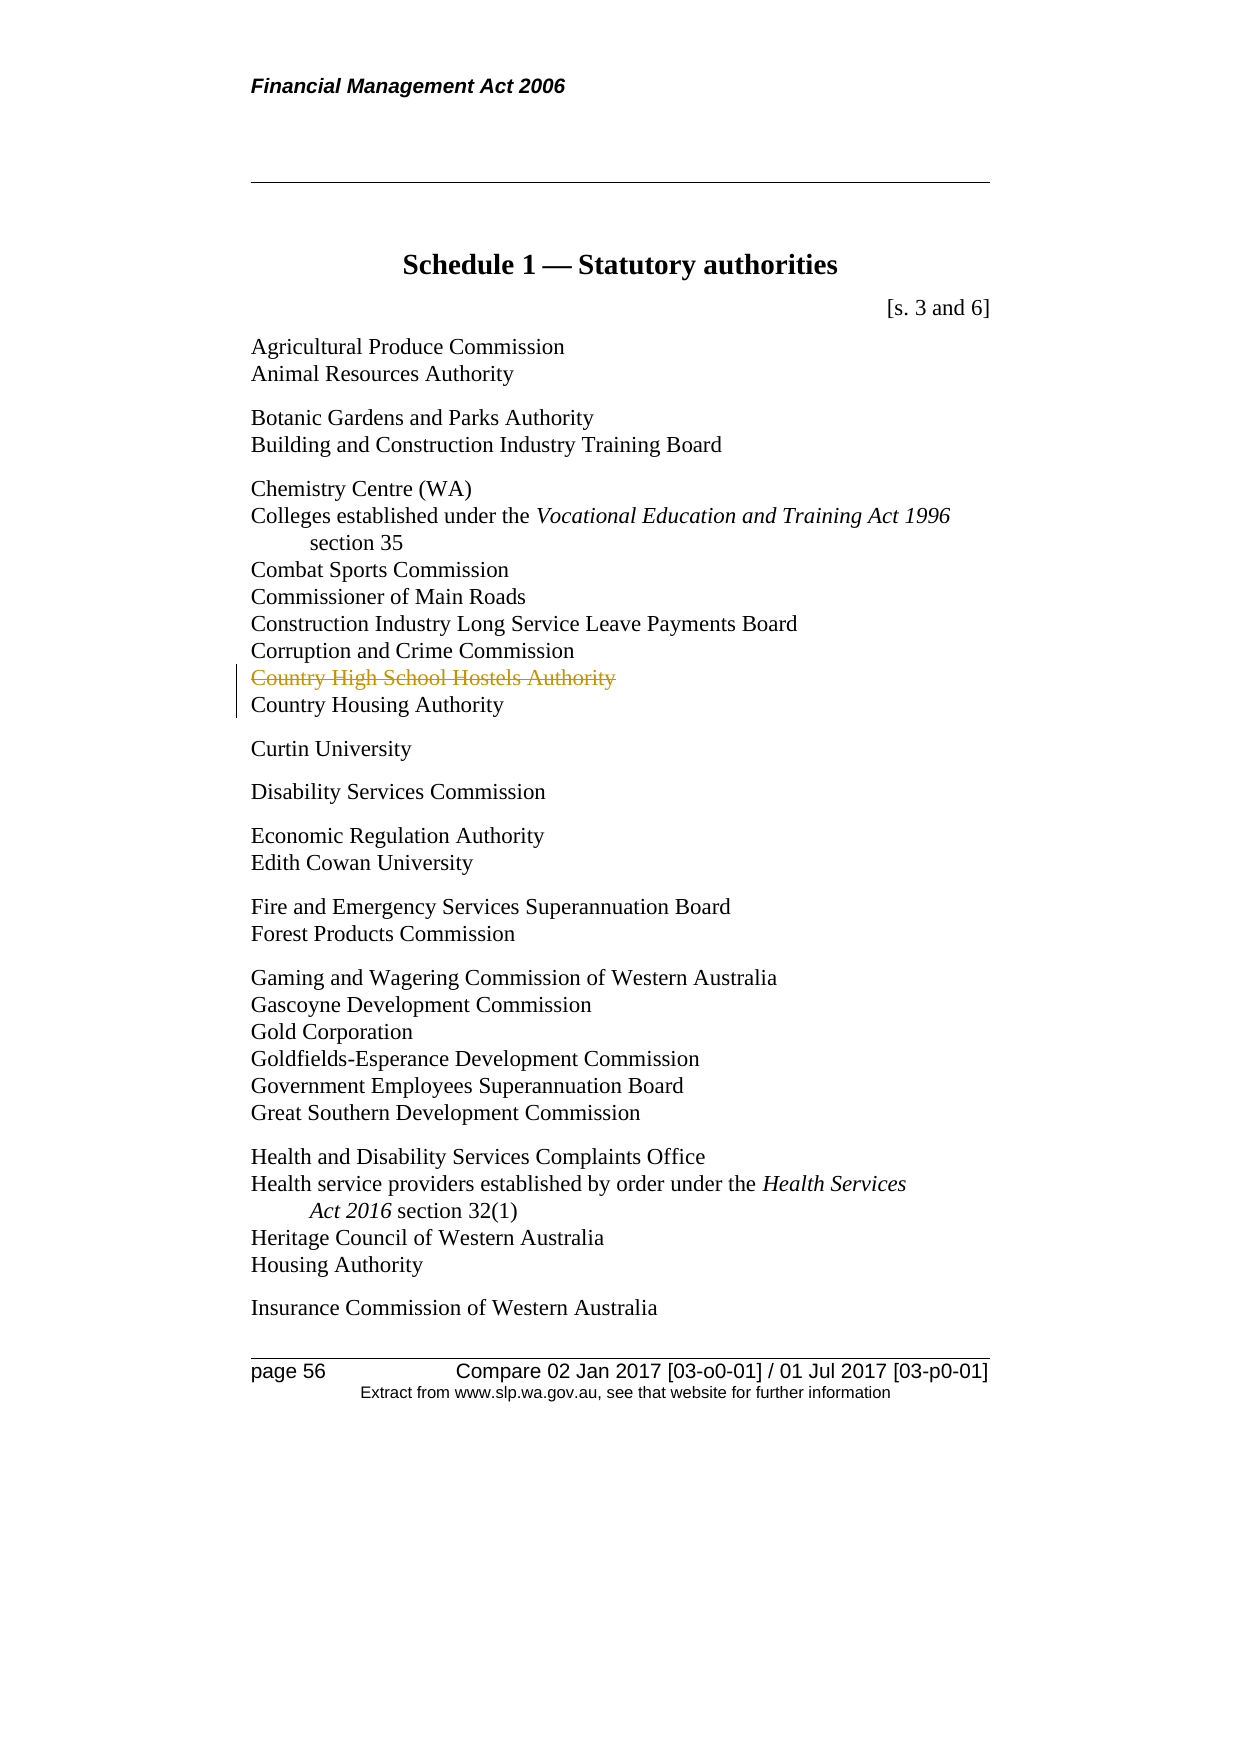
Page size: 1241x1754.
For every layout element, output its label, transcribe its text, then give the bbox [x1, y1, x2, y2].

text Animal Resources Authority [251, 359, 990, 387]
text Country Housing Authority [251, 691, 990, 718]
text Commissioner of Main Roads [251, 582, 990, 609]
text Products Commission [251, 919, 990, 946]
text Agricultural Produce Commission [251, 332, 990, 359]
text Botanic Gardens and Parks Authority [251, 403, 990, 430]
text Housing Authority [251, 1250, 990, 1277]
text Construction Industry Long Service Leave Payments Board [251, 609, 990, 637]
text Combat Sports Commission [251, 555, 990, 582]
text Great Southern Development Commission [251, 1098, 990, 1125]
text Disability Services Commission [251, 778, 990, 804]
text Gold Corporation [251, 1017, 990, 1044]
subtitle Schedule 1 — Statutory authorities [251, 247, 990, 281]
text Government Employees Superannuation Board [251, 1071, 990, 1098]
text Heritage Council of [251, 1223, 990, 1250]
text Insurance Commission of [251, 1294, 990, 1321]
text Chemistry Centre (WA) [251, 474, 990, 501]
text Corruption and Crime Commission [251, 637, 990, 664]
text Colleges established under the Vocational Education and Training Act 1996 section 35 [251, 501, 990, 555]
text Edith Cowan University [251, 848, 990, 875]
text Health service providers established by order under the Health Services Act 2016 section 32(1) [251, 1169, 990, 1223]
text Building and Construction Industry Training Board [251, 430, 990, 457]
text Curtin University [251, 734, 990, 762]
text Gaming and Wagering Commission of [251, 963, 990, 990]
text Gascoyne Development Commission [251, 990, 990, 1017]
text Economic Regulation Authority [251, 821, 990, 848]
text Health and Disability Services Complaints Office [251, 1142, 990, 1169]
text Fire and Emergency Services Superannuation Board [251, 892, 990, 919]
text Goldfields-Esperance Development Commission [251, 1044, 990, 1071]
text [s. 3 and 6] [251, 293, 990, 320]
